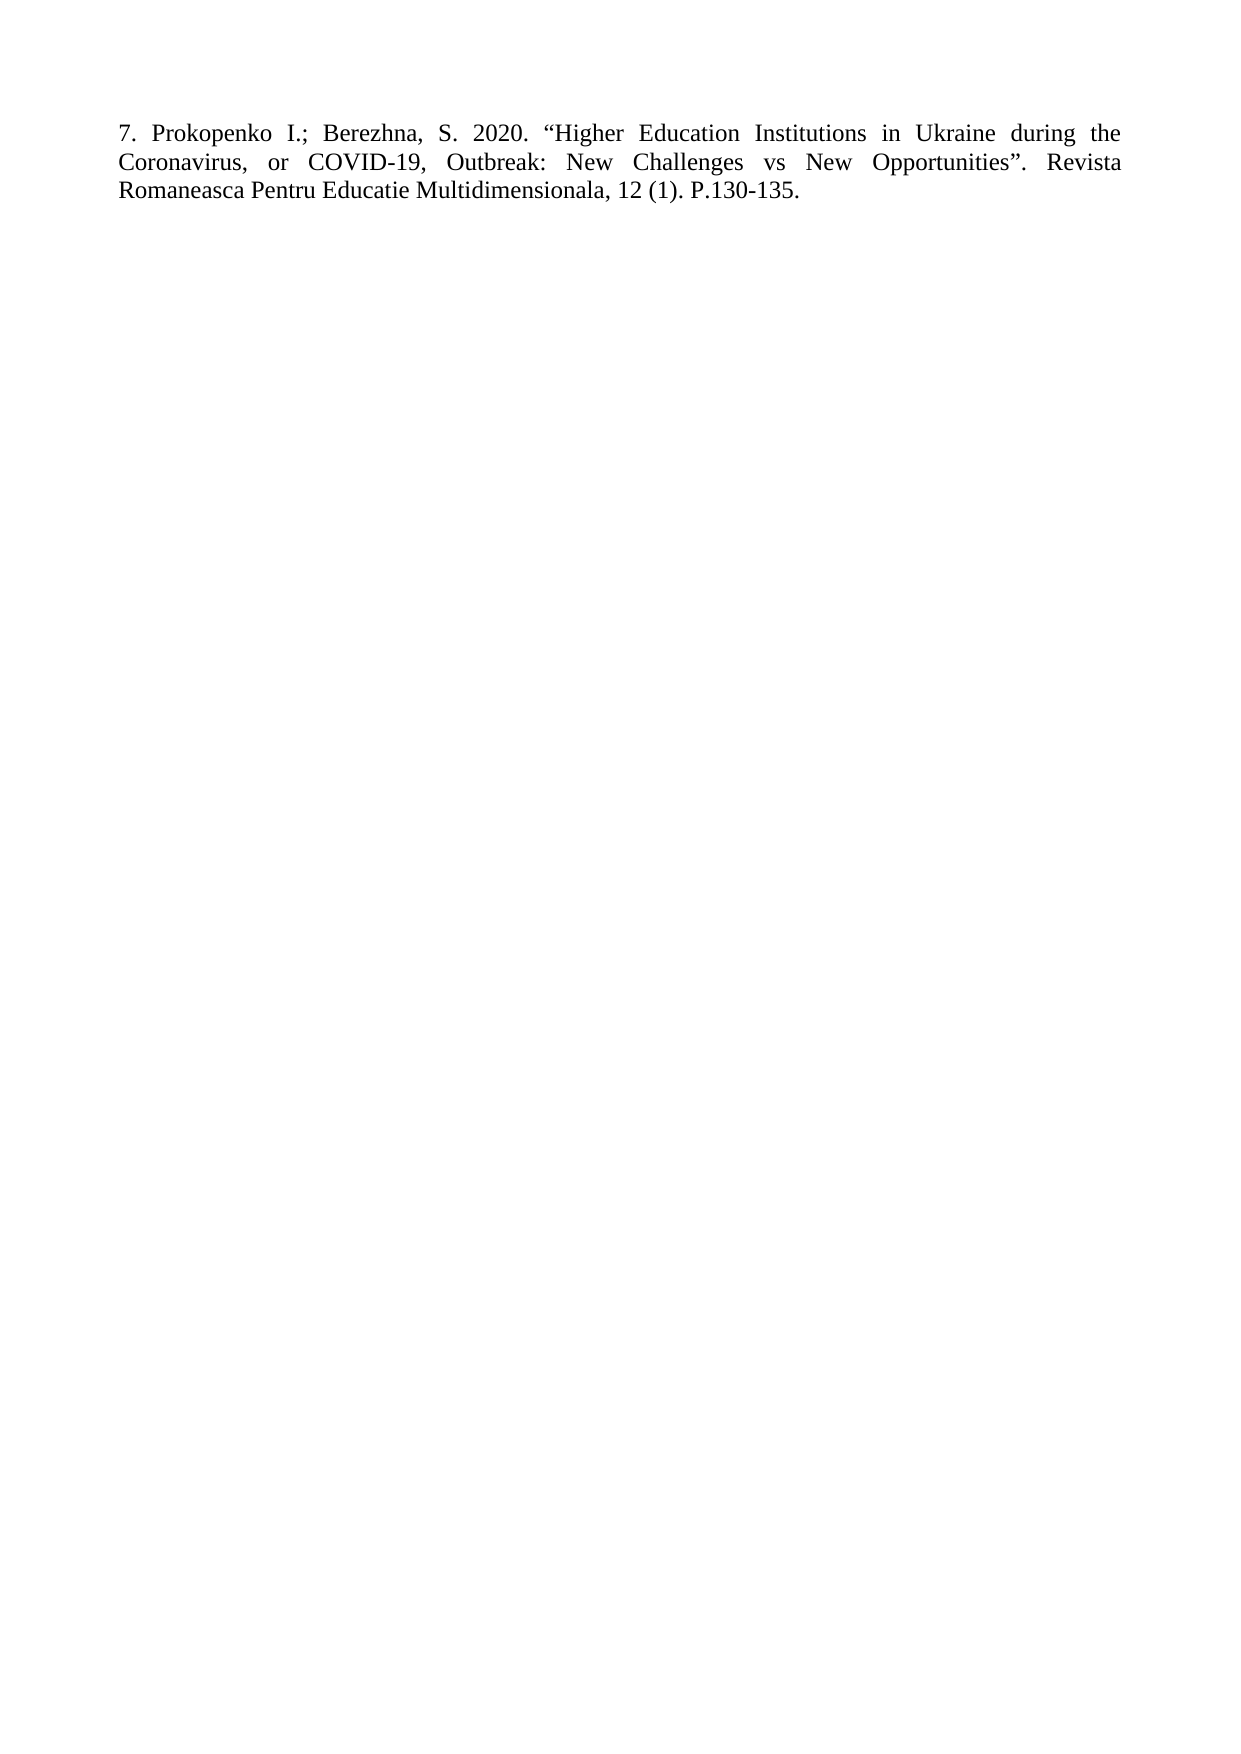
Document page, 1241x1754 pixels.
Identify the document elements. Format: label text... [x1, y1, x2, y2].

text 7. Prokopenko I.; Berezhna, S. 2020. “Higher Education Institutions in Ukraine during the Coronavirus, or COVID-19, Outbreak: New Challenges vs New Opportunities”. Revista Romaneasca Pentru Educatie Multidimensionala, 12 (1). Р.130-135. [118, 118, 1122, 204]
